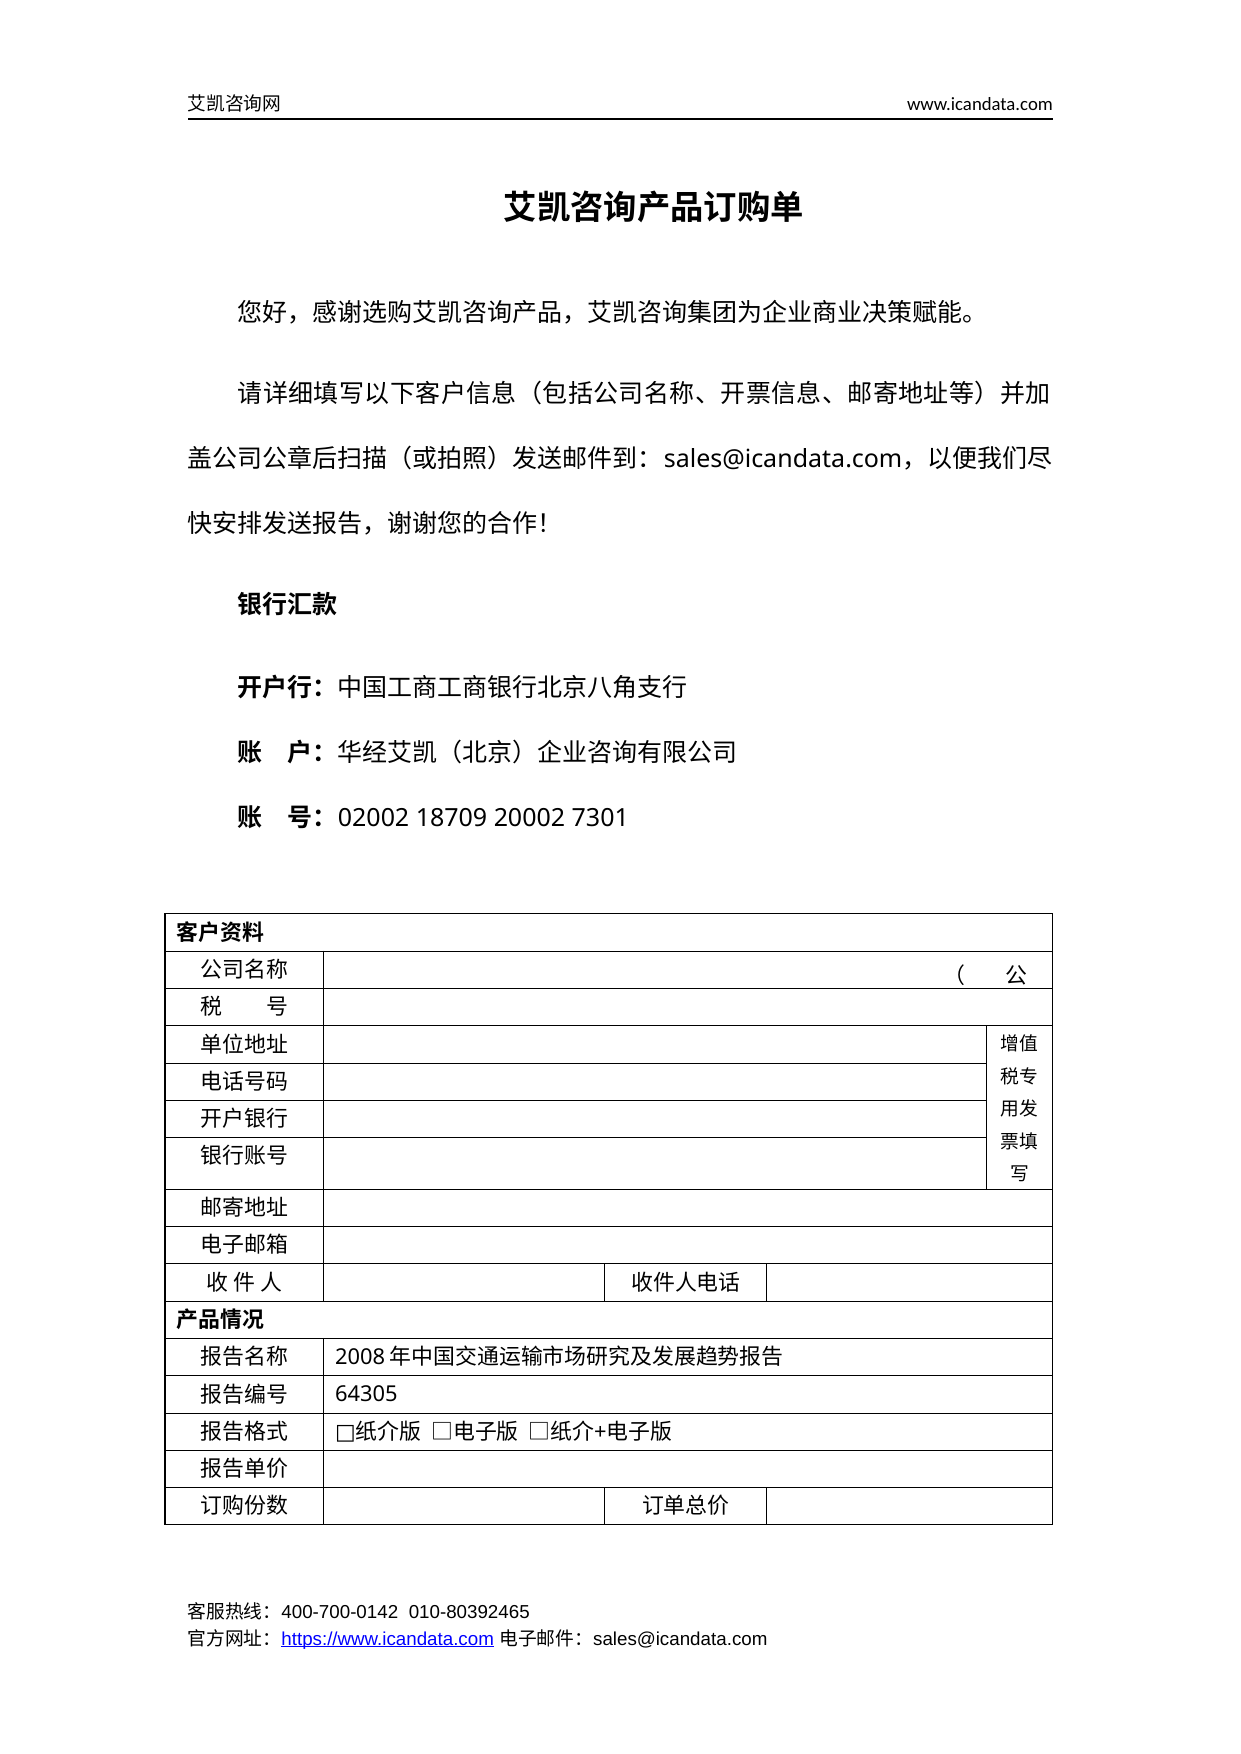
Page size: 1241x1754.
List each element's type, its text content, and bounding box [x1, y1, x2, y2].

table_cell [324, 952, 1052, 988]
table_cell 开户银行 [166, 1101, 323, 1137]
text 账 号：02002 18709 20002 7301 [187, 783, 1053, 848]
table_cell 税 号 [166, 989, 323, 1025]
text 您好，感谢选购艾凯咨询产品，艾凯咨询集团为企业商业决策赋能。 [187, 278, 1053, 343]
table_cell 电子邮箱 [166, 1227, 323, 1263]
text 账 户：华经艾凯（北京）企业咨询有限公司 [187, 718, 1053, 783]
text 开户行：中国工商工商银行北京八角支行 [187, 653, 1053, 718]
table_cell 产品情况 [166, 1302, 1052, 1338]
table_cell [767, 1264, 1052, 1301]
table_cell [324, 1451, 1052, 1487]
text 艾凯咨询产品订购单 [187, 172, 1053, 237]
table_cell 报告格式 [166, 1414, 323, 1450]
table_cell [767, 1488, 1052, 1524]
table_cell 2008年中国交通运输市场研究及发展趋势报告 [324, 1339, 1052, 1375]
table_cell [324, 989, 1052, 1025]
table_cell [324, 1064, 986, 1100]
table_cell 收件人电话 [605, 1264, 766, 1301]
table_cell [324, 1488, 604, 1524]
table_cell 订单总价 [605, 1488, 766, 1524]
table_cell [324, 1138, 986, 1189]
table_cell 订购份数 [166, 1488, 323, 1524]
table_cell 报告名称 [166, 1339, 323, 1375]
table_cell □纸介版 □电子版 □纸介+电子版 [324, 1414, 1052, 1450]
table_cell 64305 [324, 1376, 1052, 1412]
table_cell [324, 1190, 1052, 1226]
table_cell [324, 1026, 986, 1062]
table_cell 公司名称 [166, 952, 323, 988]
table_header 客户资料 [166, 914, 1052, 951]
table_cell [324, 1227, 1052, 1263]
table_cell 增值税专用发票填写 [987, 1026, 1052, 1189]
table_cell 邮寄地址 [166, 1190, 323, 1226]
text 银行汇款 [187, 570, 1053, 635]
table_cell 收 件 人 [166, 1264, 323, 1301]
table_cell 银行账号 [166, 1138, 323, 1189]
table_cell 报告编号 [166, 1376, 323, 1412]
text 请详细填写以下客户信息（包括公司名称、开票信息、邮寄地址等）并加盖公司公章后扫描（或拍照）发送邮件到：sales@icandata.com，以便我们尽快安排发送报告，谢谢您的合作！ [187, 359, 1053, 554]
table_cell 报告单价 [166, 1451, 323, 1487]
table_cell 电话号码 [166, 1064, 323, 1100]
table_cell [324, 1101, 986, 1137]
table_cell [324, 1264, 604, 1301]
table_cell 单位地址 [166, 1026, 323, 1062]
